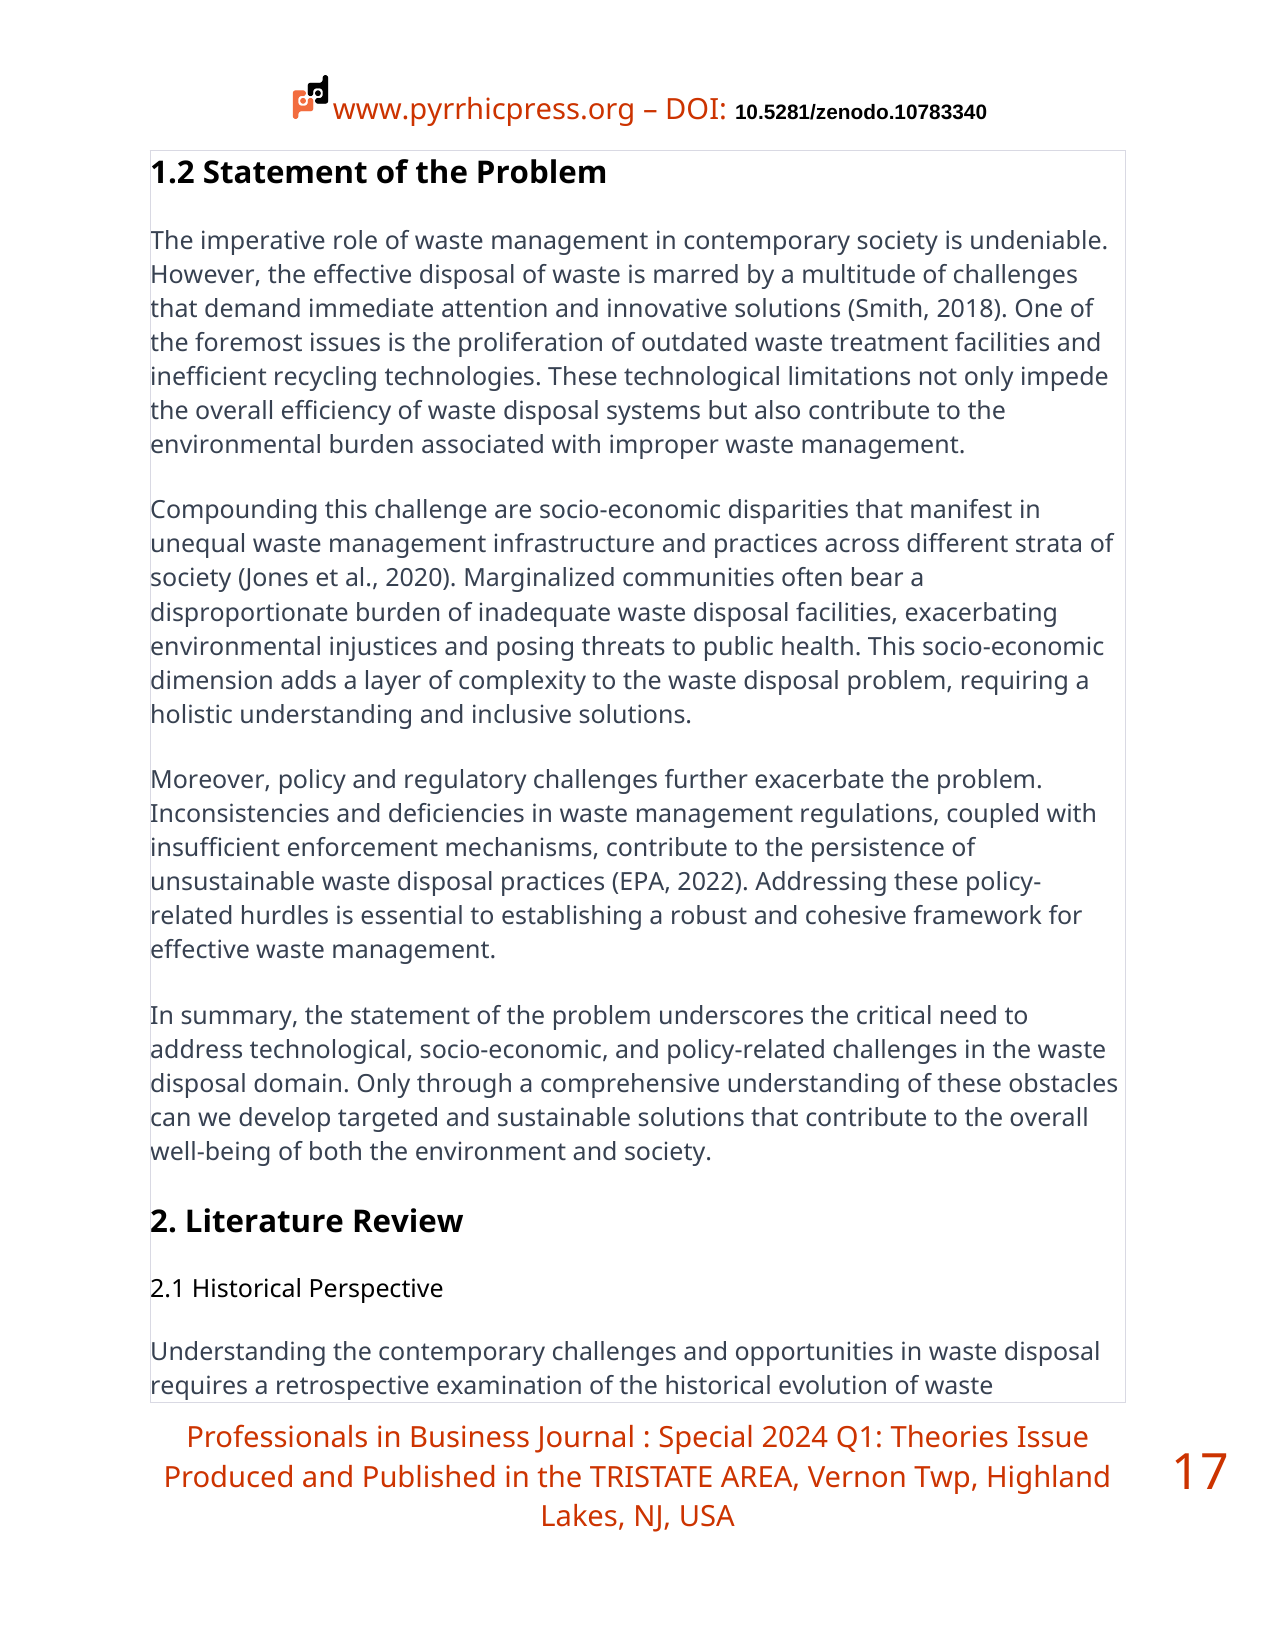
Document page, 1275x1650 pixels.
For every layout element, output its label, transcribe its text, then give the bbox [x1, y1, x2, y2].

text Compounding this challenge are socio-economic disparities that manifest in unequal waste management infrastructure and practices across different strata of society (Jones et al., 2020). Marginalized communities often bear a disproportionate burden of inadequate waste disposal facilities, exacerbating environmental injustices and posing threats to public health. This socio-economic dimension adds a layer of complexity to the waste disposal problem, requiring a holistic understanding and inclusive solutions. [151, 491, 1125, 730]
text 2. Literature Review [151, 1198, 1125, 1241]
text The imperative role of waste management in contemporary society is undeniable. However, the effective disposal of waste is marred by a multitude of challenges that demand immediate attention and innovative solutions (Smith, 2018). One of the foremost issues is the proliferation of outdated waste treatment facilities and inefficient recycling technologies. These technological limitations not only impede the overall efficiency of waste disposal systems but also contribute to the environmental burden associated with improper waste management. [151, 222, 1125, 461]
text Moreover, policy and regulatory challenges further exacerbate the problem. Inconsistencies and deficiencies in waste management regulations, coupled with insufficient enforcement mechanisms, contribute to the persistence of unsustainable waste disposal practices (EPA, 2022). Addressing these policy-related hurdles is essential to establishing a robust and cohesive framework for effective waste management. [151, 761, 1125, 966]
text In summary, the statement of the problem underscores the critical need to address technological, socio-economic, and policy-related challenges in the waste disposal domain. Only through a comprehensive understanding of these obstacles can we develop targeted and sustainable solutions that contribute to the overall well-being of both the environment and society. [151, 997, 1125, 1168]
picture [288, 75, 333, 120]
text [151, 1333, 1125, 1402]
text 1.2 Statement of the Problem [151, 151, 1125, 193]
text 2.1 Historical Perspective [151, 1270, 1125, 1305]
